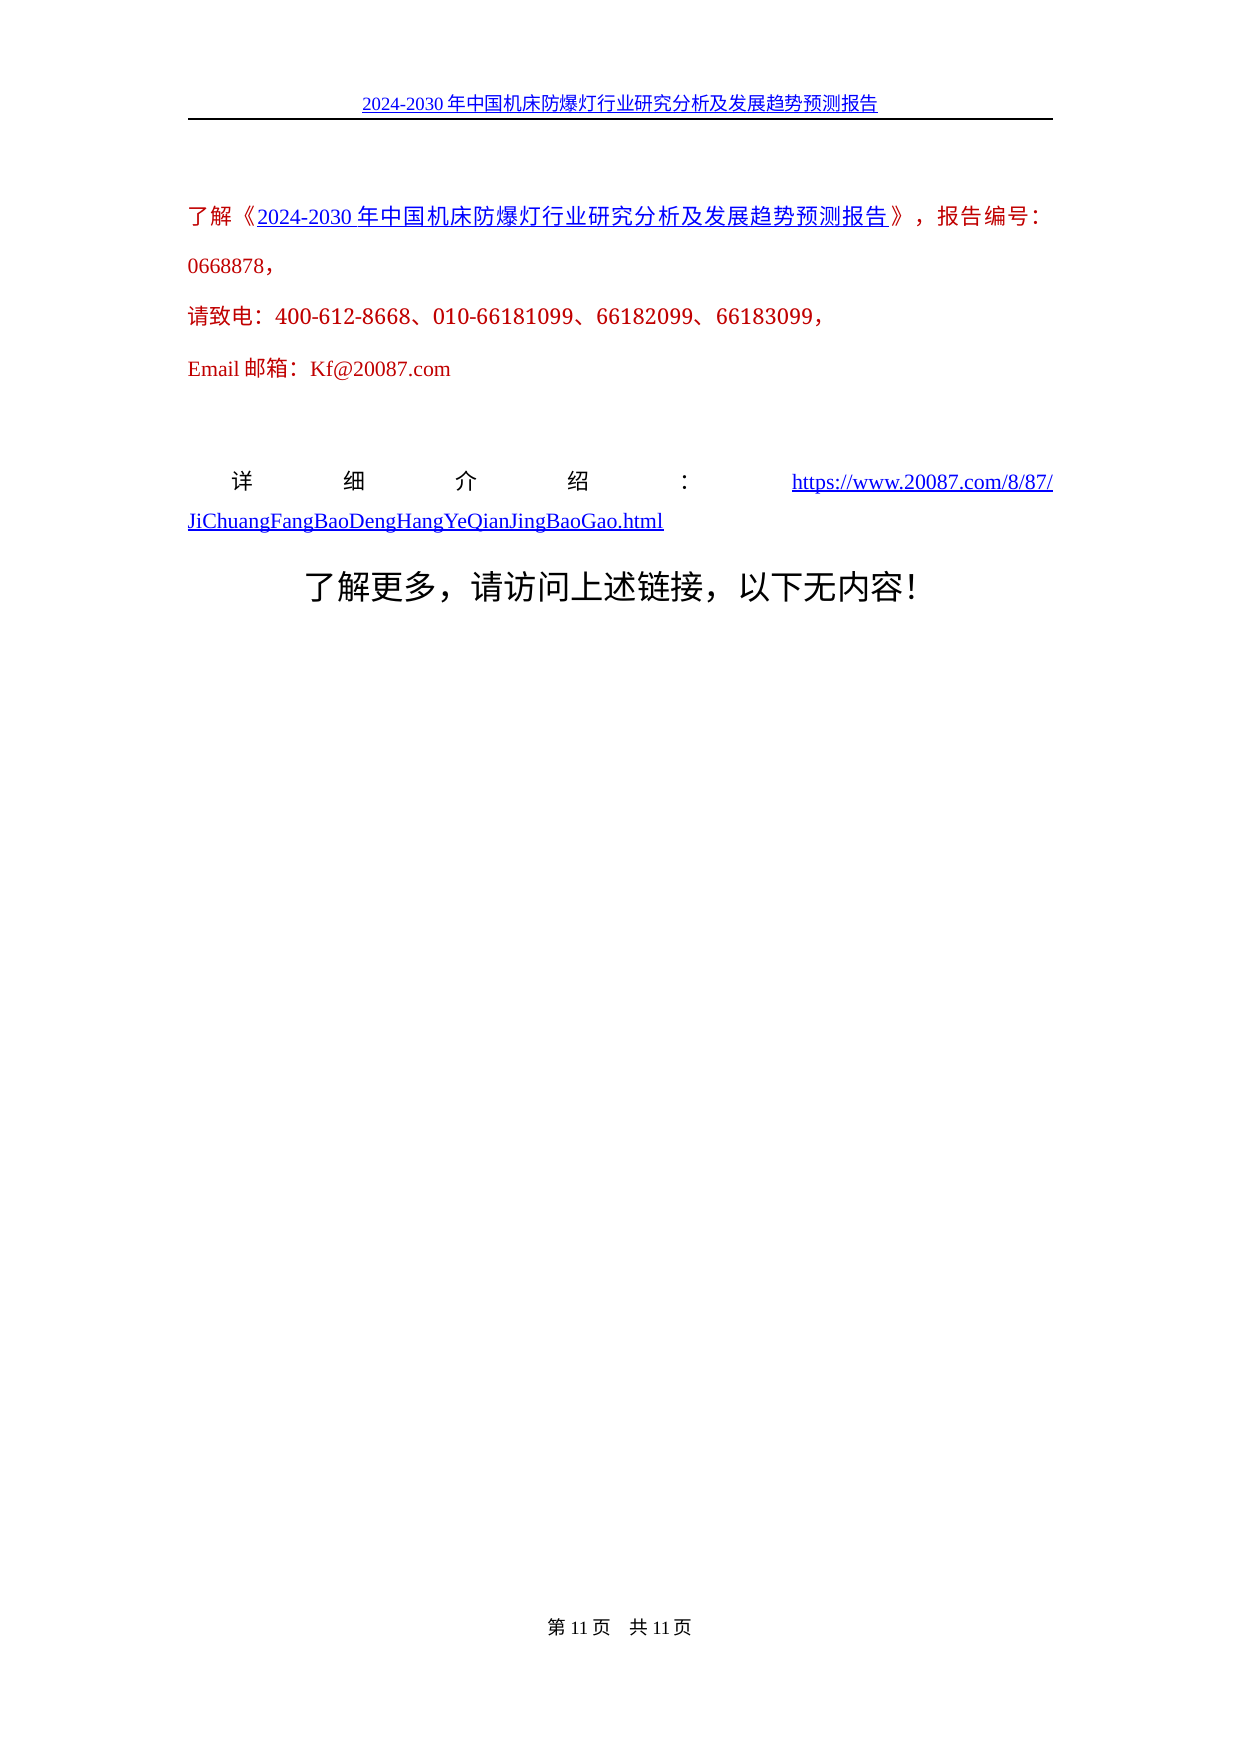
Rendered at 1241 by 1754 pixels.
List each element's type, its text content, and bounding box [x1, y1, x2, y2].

text 了解《2024-2030年中国机床防爆灯行业研究分析及发展趋势预测报告》，报告编号：0668878， [187, 198, 1053, 280]
text 请致电：400-612-8668、010-66181099、66182099、66183099， [187, 299, 1053, 331]
title 了解更多，请访问上述链接，以下无内容！ [187, 552, 1053, 617]
text 详细介绍：https://www.20087.com/8/87/JiChuangFangBaoDengHangYeQianJingBaoGao.html [187, 463, 1053, 536]
text Email邮箱：Kf@20087.com [187, 350, 1053, 383]
